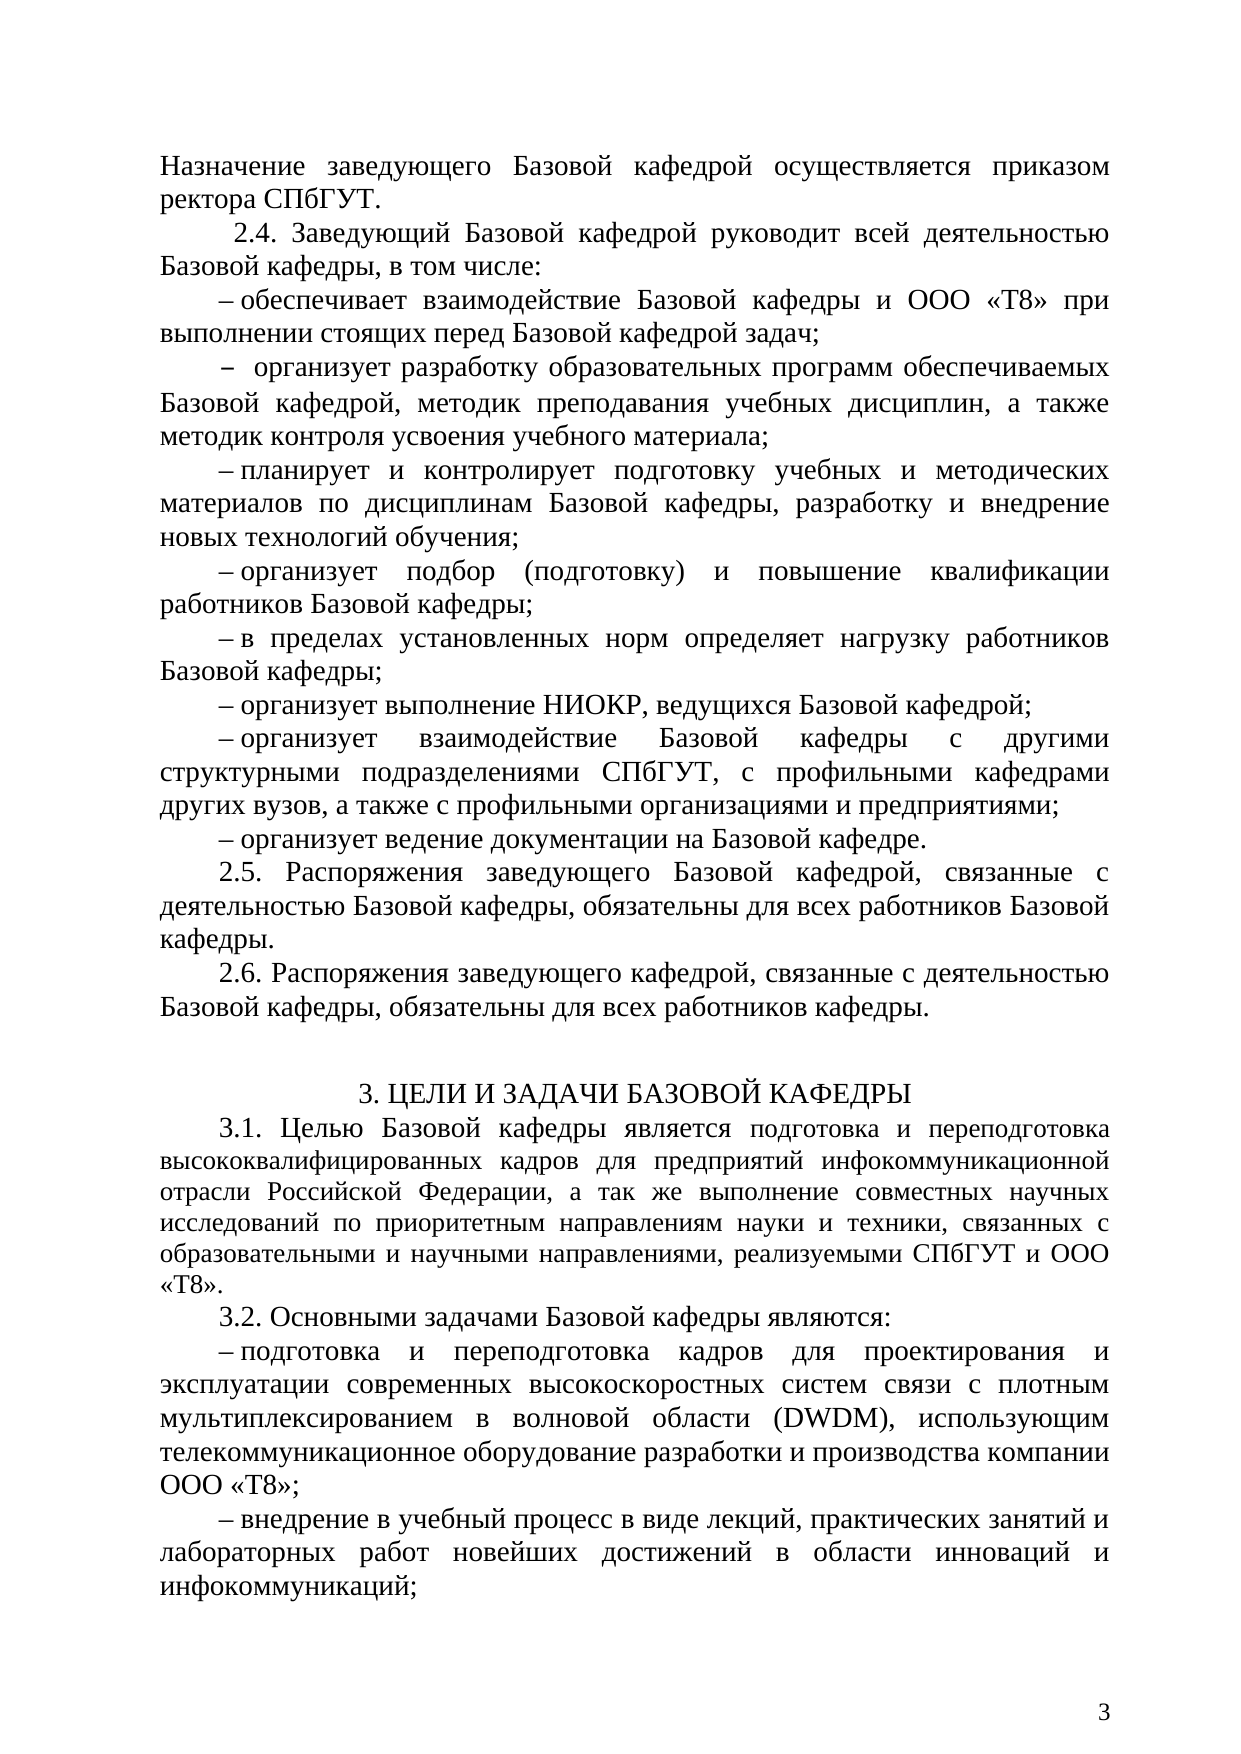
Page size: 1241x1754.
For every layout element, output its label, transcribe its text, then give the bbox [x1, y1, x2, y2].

text 2.5. Распоряжения заведующего Базовой кафедрой, связанные с деятельностью Базовой кафедры, обязательны для всех работников Базовой кафедры. [159, 854, 1110, 955]
text – организует подбор (подготовку) и повышение квалификации работников Базовой кафедры; [159, 553, 1110, 620]
text 3.1. Целью Базовой кафедры является подготовка и переподготовка высококвалифицированных кадров для предприятий инфокоммуникационной отрасли Российской Федерации, а так же выполнение совместных научных исследований по приоритетным направлениям науки и техники, связанных с образовательными и научными направлениями, реализуемыми СПбГУТ и ООО «Т8». [159, 1110, 1110, 1299]
subtitle 3. ЦЕЛИ И ЗАДАЧИ БАЗОВОЙ КАФЕДРЫ [159, 1077, 1110, 1110]
text – организует разработку образовательных программ обеспечиваемых Базовой кафедрой, методик преподавания учебных дисциплин, а также методик контроля усвоения учебного материала; [159, 349, 1110, 452]
text – организует взаимодействие Базовой кафедры с другими структурными подразделениями СПбГУТ, с профильными кафедрами других вузов, а также с профильными организациями и предприятиями; [159, 720, 1110, 821]
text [159, 148, 1110, 215]
text – внедрение в учебный процесс в виде лекций, практических занятий и лабораторных работ новейших достижений в области инноваций и инфокоммуникаций; [159, 1501, 1110, 1601]
text 2.6. Распоряжения заведующего кафедрой, связанные с деятельностью Базовой кафедры, обязательны для всех работников кафедры. [159, 955, 1110, 1022]
text 3.2. Основными задачами Базовой кафедры являются: [159, 1299, 1110, 1333]
text – организует выполнение НИОКР, ведущихся Базовой кафедрой; [159, 687, 1110, 720]
text – планирует и контролирует подготовку учебных и методических материалов по дисциплинам Базовой кафедры, разработку и внедрение новых технологий обучения; [159, 452, 1110, 553]
text – подготовка и переподготовка кадров для проектирования и эксплуатации современных высокоскоростных систем связи с плотным мультиплексированием в волновой области (DWDM), использующим телекоммуникационное оборудование разработки и производства компании ООО «Т8»; [159, 1333, 1110, 1501]
text – обеспечивает взаимодействие Базовой кафедры и ООО «Т8» при выполнении стоящих перед Базовой кафедрой задач; [159, 282, 1110, 349]
text – организует ведение документации на Базовой кафедре. [159, 821, 1110, 854]
text 2.4. Заведующий Базовой кафедрой руководит всей деятельностью Базовой кафедры, в том числе: [159, 215, 1110, 282]
text – в пределах установленных норм определяет нагрузку работников Базовой кафедры; [159, 620, 1110, 687]
